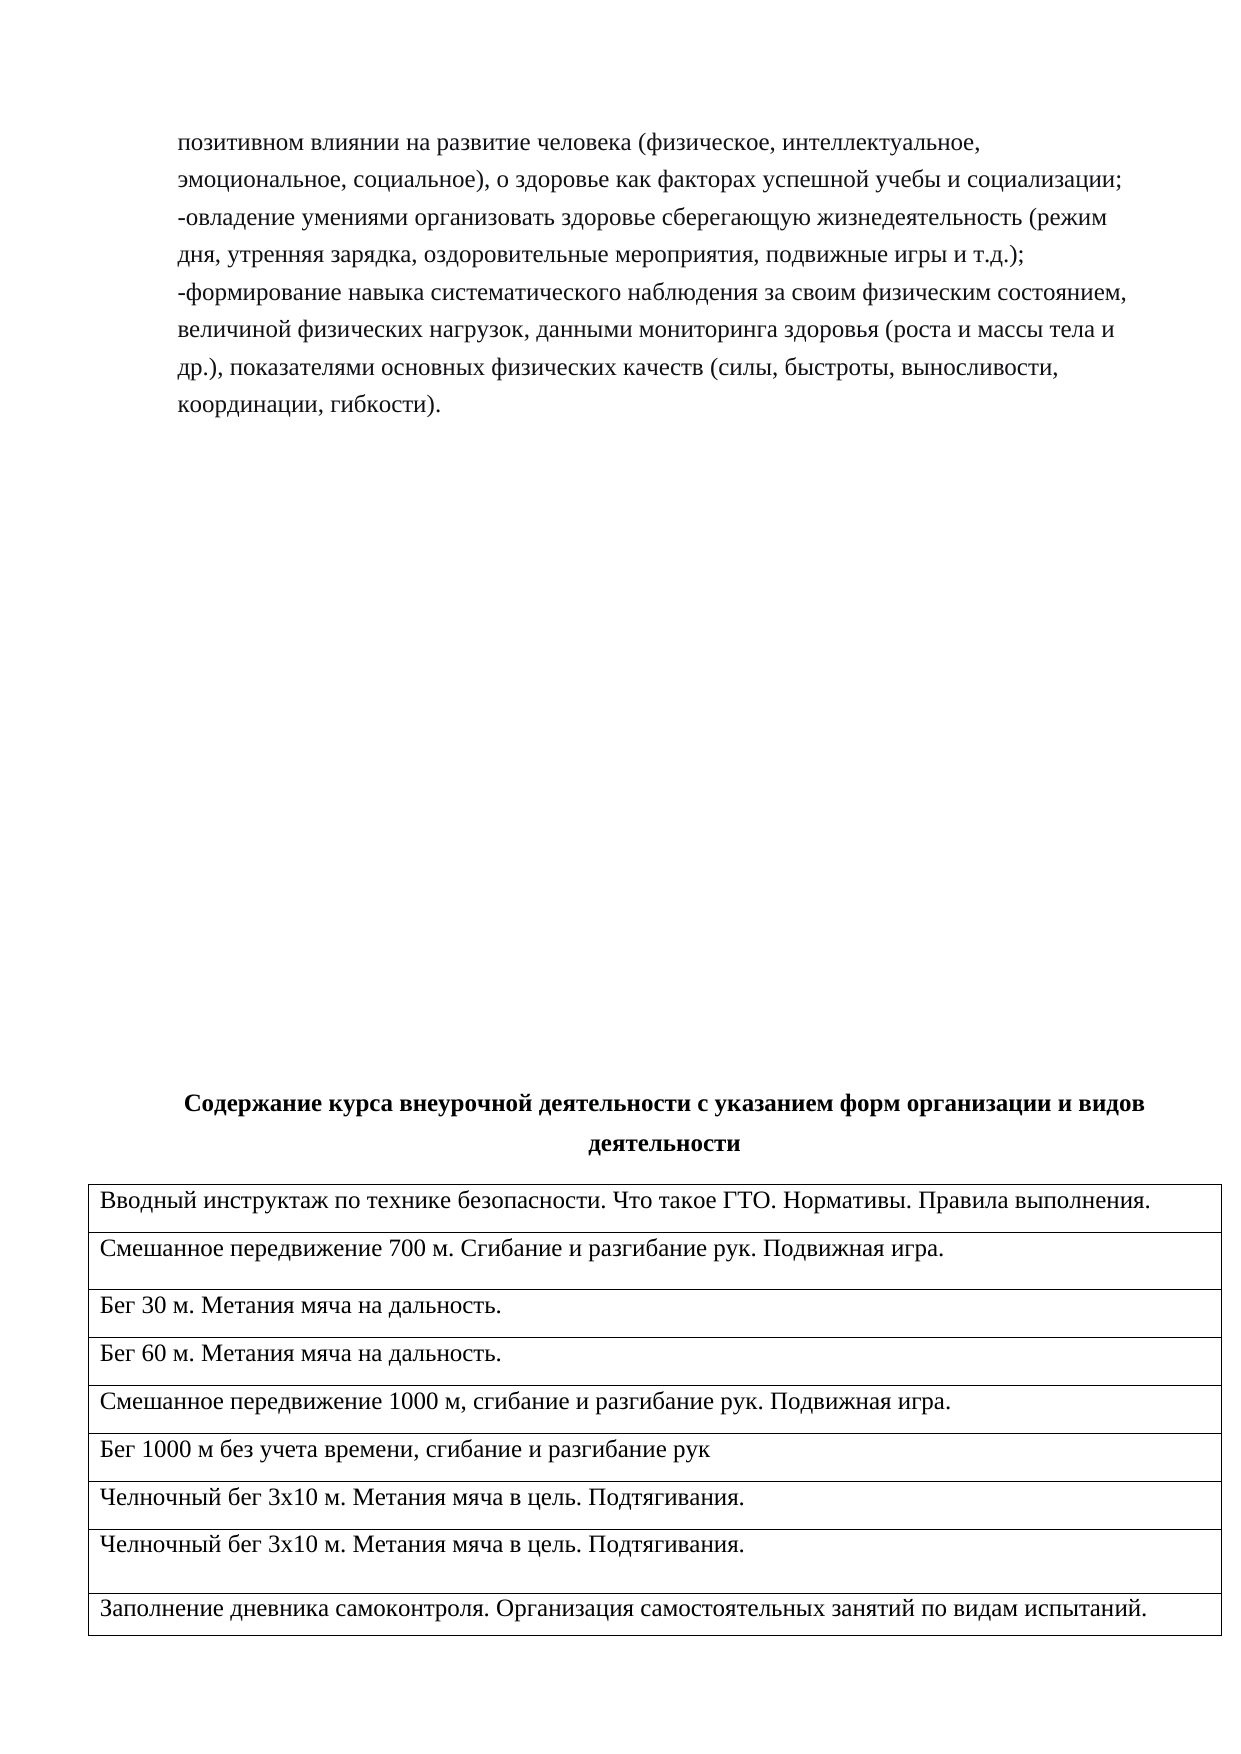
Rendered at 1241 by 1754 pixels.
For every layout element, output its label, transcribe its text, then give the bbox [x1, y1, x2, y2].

table_cell Челночный бег 3х10 м. Метания мяча в цель. Подтягивания. [89, 1482, 1221, 1528]
text -формирование навыка систематического наблюдения за своим физическим состоянием, величиной физических нагрузок, данными мониторинга здоровья (роста и массы тела и др.), показателями основных физических качеств (силы, быстроты, выносливости, координации, гибкости). [177, 268, 1152, 418]
text -овладение умениями организовать здоровье сберегающую жизнедеятельность (режим дня, утренняя зарядка, оздоровительные мероприятия, подвижные игры и т.д.); [177, 193, 1152, 268]
table_cell Смешанное передвижение 1000 м, сгибание и разгибание рук. Подвижная игра. [89, 1386, 1221, 1433]
table_cell Челночный бег 3х10 м. Метания мяча в цель. Подтягивания. [89, 1530, 1221, 1592]
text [177, 118, 1152, 193]
table_cell Бег 1000 м без учета времени, сгибание и разгибание рук [89, 1434, 1221, 1481]
table_cell Смешанное передвижение 700 м. Сгибание и разгибание рук. Подвижная игра. [89, 1233, 1221, 1289]
table_cell Бег 30 м. Метания мяча на дальность. [89, 1290, 1221, 1337]
table_cell Заполнение дневника самоконтроля. Организация самостоятельных занятий по видам испытаний. Презентация. [89, 1594, 1221, 1635]
table_cell Бег 60 м. Метания мяча на дальность. [89, 1338, 1221, 1385]
table_header Вводный инструктаж по технике безопасности. Что такое ГТО. Нормативы. Правила выполнения. [89, 1185, 1221, 1232]
text Содержание курса внеурочной деятельности с указанием форм организации и видов деятельности [177, 1088, 1152, 1157]
